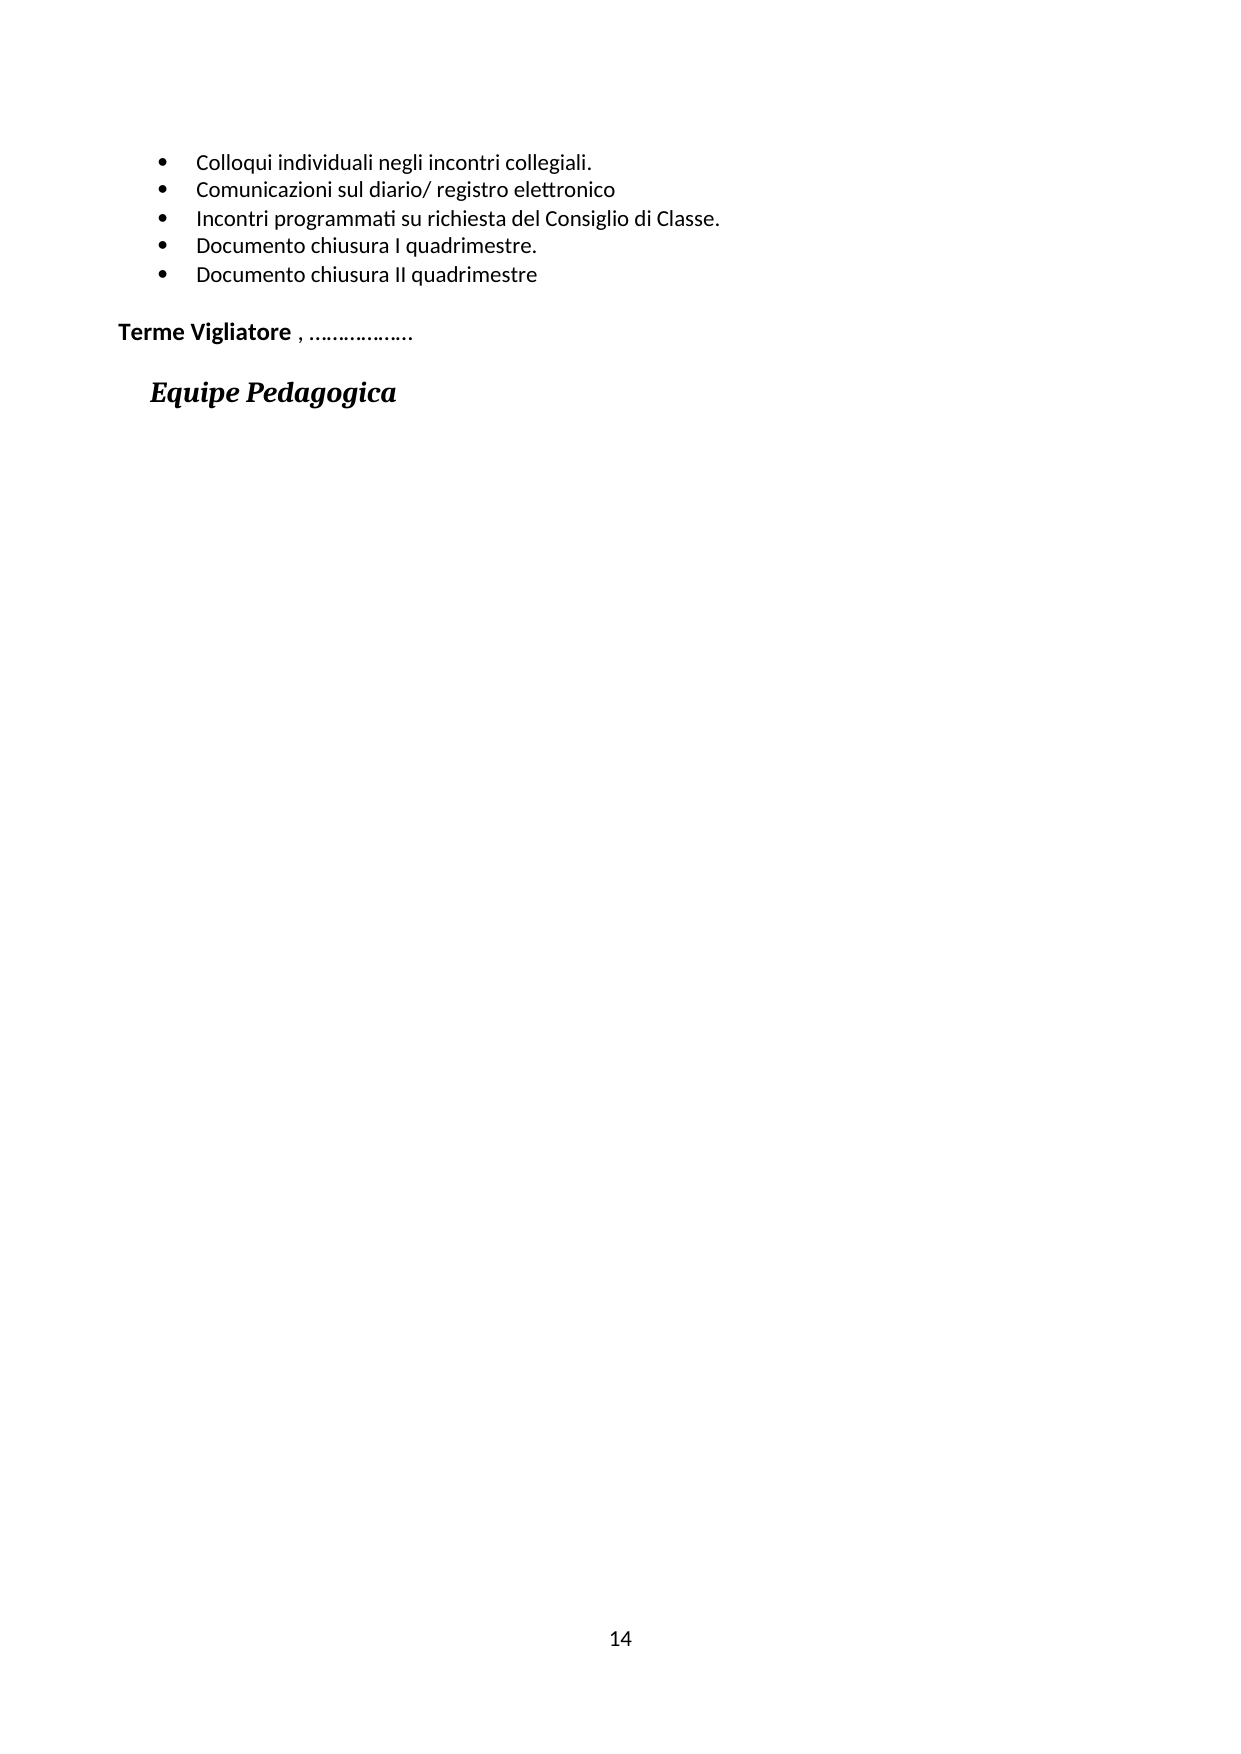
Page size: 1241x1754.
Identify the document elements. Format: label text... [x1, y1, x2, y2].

list Documento chiusura I quadrimestre. [159, 232, 1122, 260]
text Terme Vigliatore , ……………… [118, 316, 1122, 346]
subtitle Equipe Pedagogica [118, 376, 1122, 409]
list Colloqui individuali negli incontri collegiali. [159, 148, 1122, 176]
list Documento chiusura II quadrimestre [159, 260, 1122, 288]
list Comunicazioni sul diario/ registro elettronico [159, 176, 1122, 204]
list Incontri programmati su richiesta del Consiglio di Classe. [159, 204, 1122, 232]
